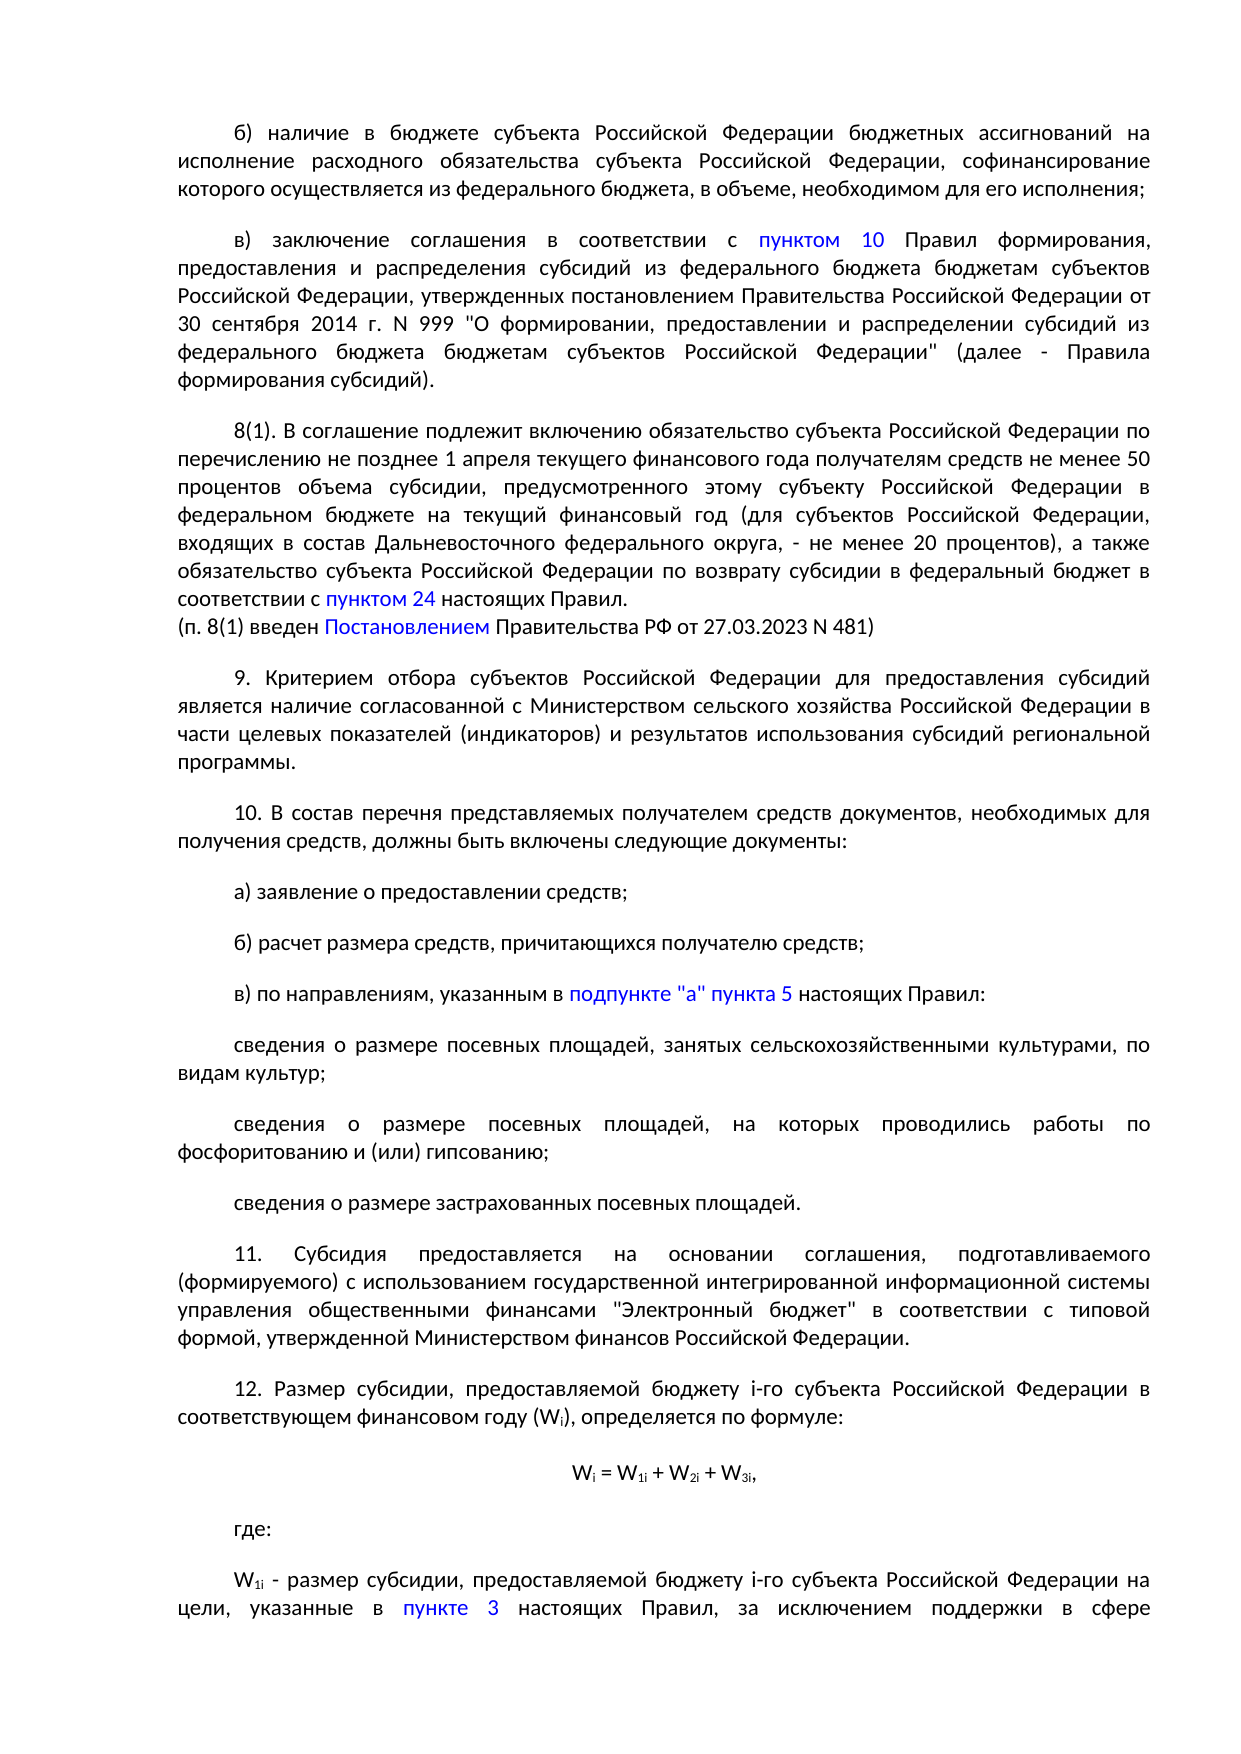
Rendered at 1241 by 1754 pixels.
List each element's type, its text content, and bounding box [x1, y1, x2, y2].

text сведения о размере застрахованных посевных площадей. [177, 1188, 1152, 1216]
text сведения о размере посевных площадей, занятых сельскохозяйственными культурами, по видам культур; [177, 1030, 1152, 1086]
text б) наличие в бюджете субъекта Российской Федерации бюджетных ассигнований на исполнение расходного обязательства субъекта Российской Федерации, софинансирование которого осуществляется из федерального бюджета, в объеме, необходимом для его исполнения; [177, 118, 1152, 202]
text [177, 1565, 1152, 1621]
text сведения о размере посевных площадей, на которых проводились работы по фосфоритованию и (или) гипсованию; [177, 1109, 1152, 1165]
text Wi = W1i + W2i + W3i, [177, 1458, 1152, 1486]
text 11. Субсидия предоставляется на основании соглашения, подготавливаемого (формируемого) с использованием государственной интегрированной информационной системы управления общественными финансами "Электронный бюджет" в соответствии с типовой формой, утвержденной Министерством финансов Российской Федерации. [177, 1239, 1152, 1351]
text 8(1). В соглашение подлежит включению обязательство субъекта Российской Федерации по перечислению не позднее 1 апреля текущего финансового года получателям средств не менее 50 процентов объема субсидии, предусмотренного этому субъекту Российской Федерации в федеральном бюджете на текущий финансовый год (для субъектов Российской Федерации, входящих в состав Дальневосточного федерального округа, - не менее 20 процентов), а также обязательство субъекта Российской Федерации по возврату субсидии в федеральный бюджет в соответствии с пунктом 24 настоящих Правил. [177, 416, 1152, 612]
text где: [177, 1514, 1152, 1542]
text 10. В состав перечня представляемых получателем средств документов, необходимых для получения средств, должны быть включены следующие документы: [177, 798, 1152, 854]
text в) по направлениям, указанным в подпункте "а" пункта 5 настоящих Правил: [177, 979, 1152, 1007]
text в) заключение соглашения в соответствии с пунктом 10 Правил формирования, предоставления и распределения субсидий из федерального бюджета бюджетам субъектов Российской Федерации, утвержденных постановлением Правительства Российской Федерации от 30 сентября 2014 г. N 999 "О формировании, предоставлении и распределении субсидий из федерального бюджета бюджетам субъектов Российской Федерации" (далее - Правила формирования субсидий). [177, 225, 1152, 393]
text 12. Размер субсидии, предоставляемой бюджету i-го субъекта Российской Федерации в соответствующем финансовом году (Wi), определяется по формуле: [177, 1374, 1152, 1430]
text (п. 8(1) введен Постановлением Правительства РФ от 27.03.2023 N 481) [177, 612, 1152, 640]
text 9. Критерием отбора субъектов Российской Федерации для предоставления субсидий является наличие согласованной с Министерством сельского хозяйства Российской Федерации в части целевых показателей (индикаторов) и результатов использования субсидий региональной программы. [177, 663, 1152, 775]
text б) расчет размера средств, причитающихся получателю средств; [177, 928, 1152, 956]
text а) заявление о предоставлении средств; [177, 877, 1152, 905]
